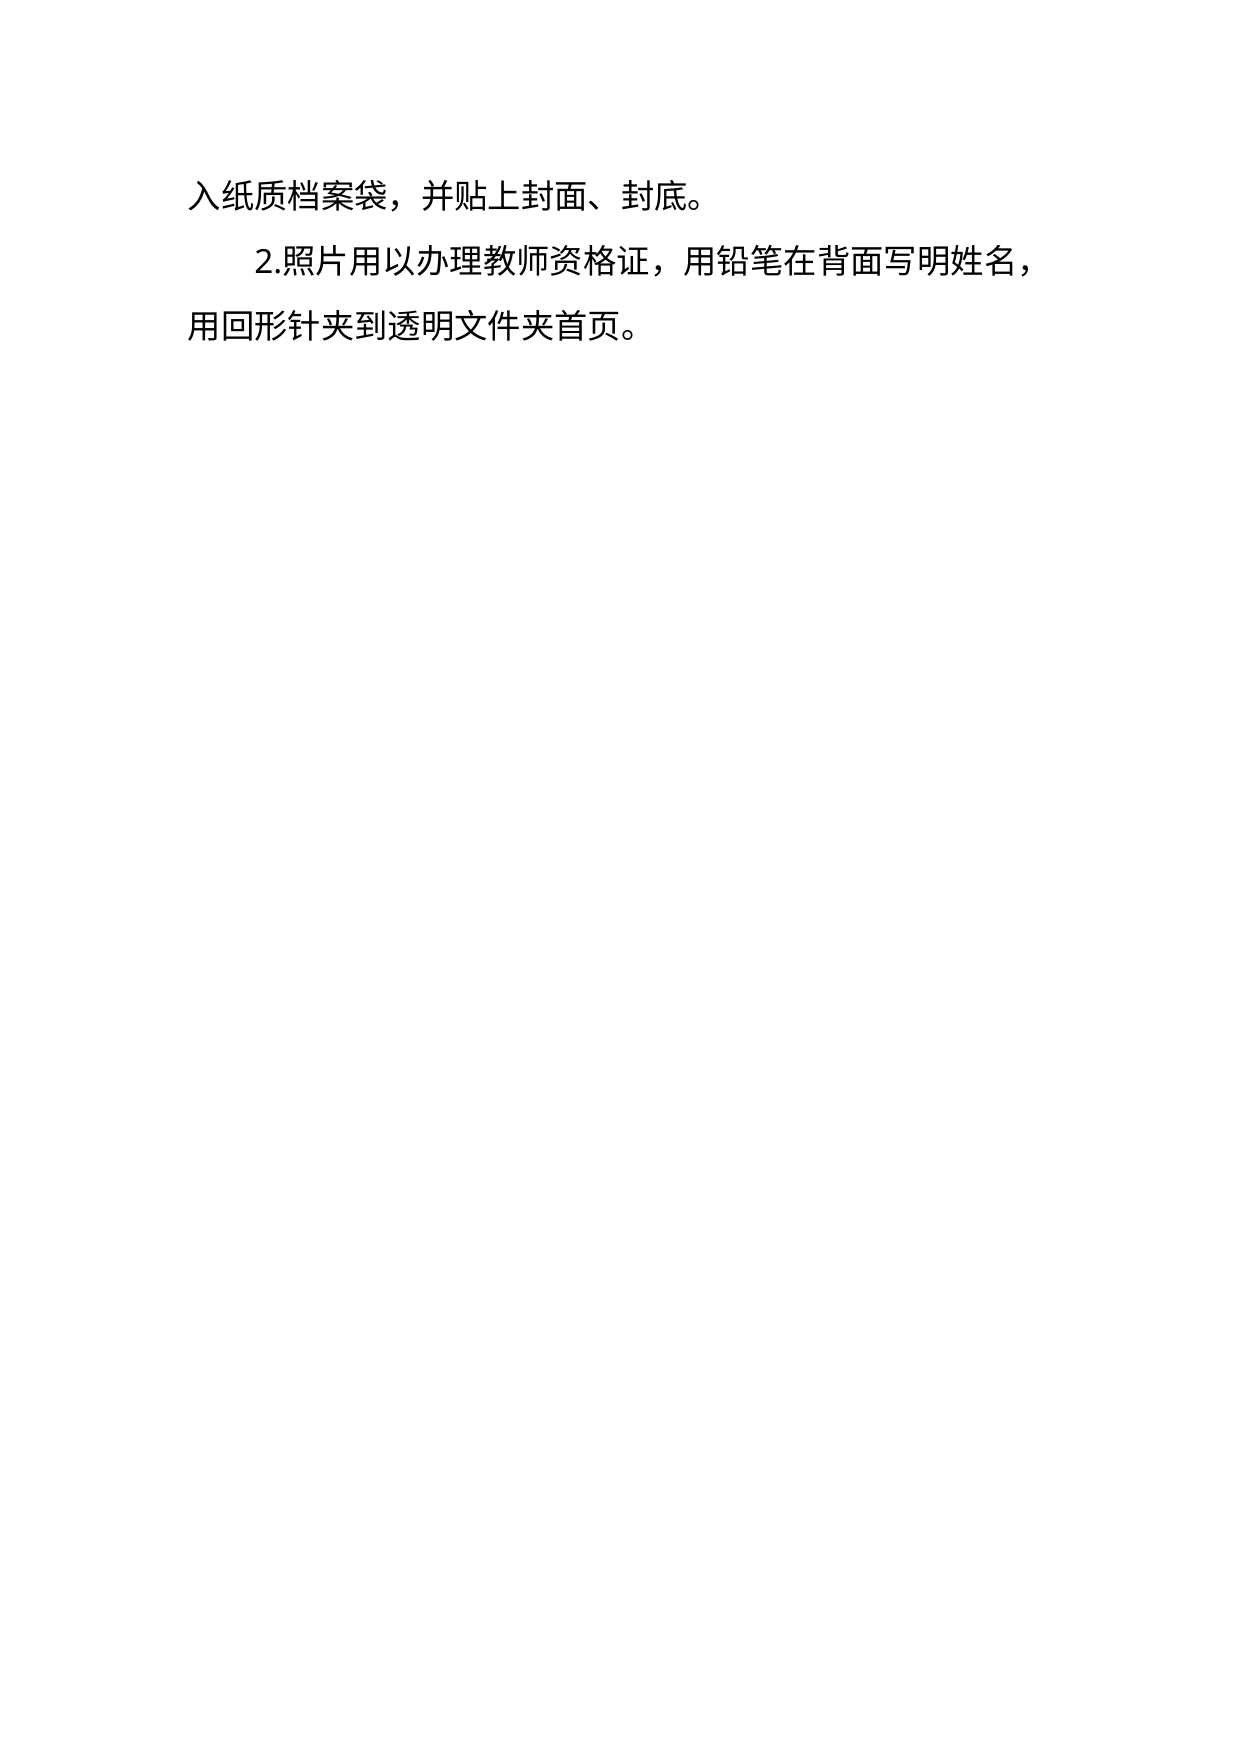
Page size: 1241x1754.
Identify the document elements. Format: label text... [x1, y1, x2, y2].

text 2.照片用以办理教师资格证，用铅笔在背面写明姓名，用回形针夹到透明文件夹首页。 [187, 227, 1053, 357]
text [187, 162, 1053, 227]
